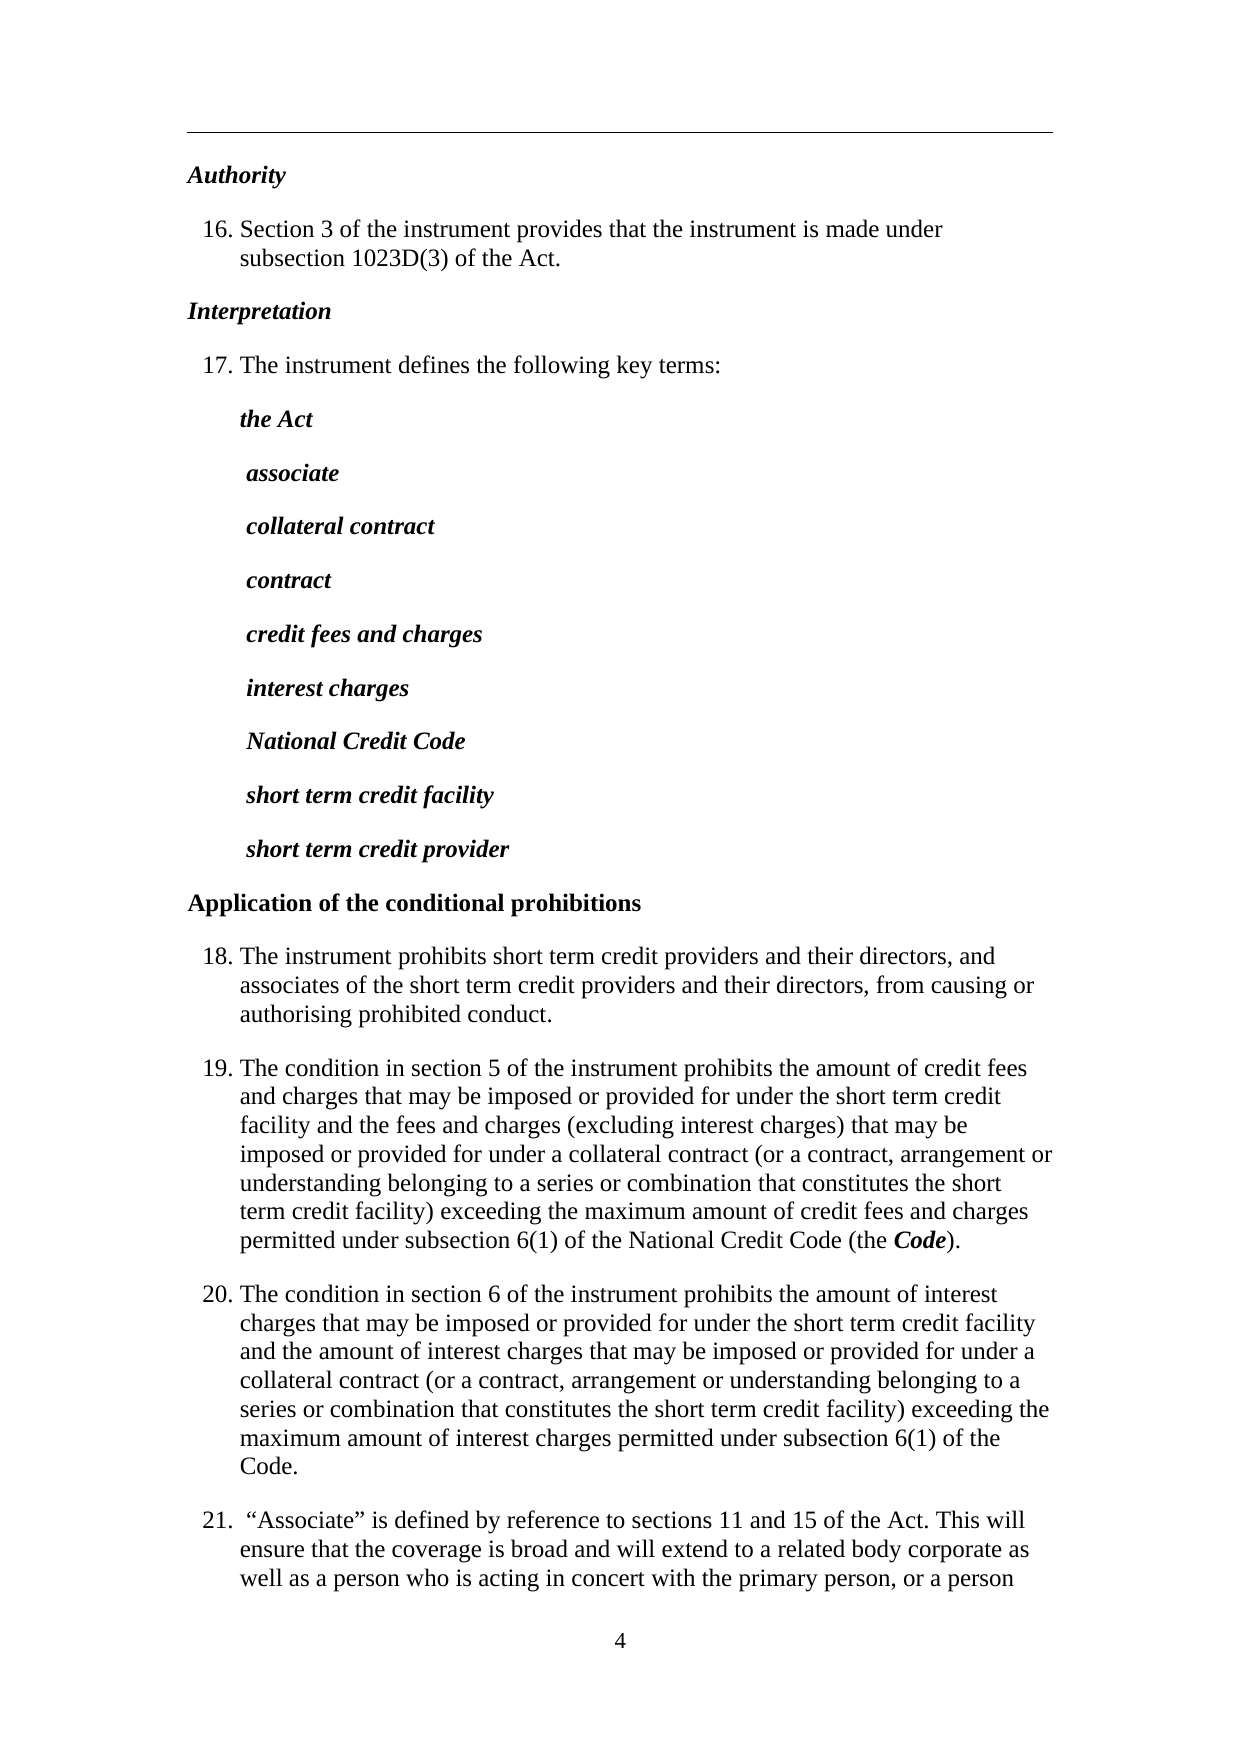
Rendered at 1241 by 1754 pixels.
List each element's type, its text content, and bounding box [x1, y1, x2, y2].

list Section 3 of the instrument provides that the instrument is made under subsection 1023D(3) of the Act. [202, 214, 1053, 271]
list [202, 1505, 1053, 1591]
list The instrument prohibits short term credit providers and their directors, and associates of the short term credit providers and their directors, from causing or authorising prohibited conduct. [202, 941, 1053, 1028]
text contract [246, 565, 1053, 594]
text credit fees and charges [246, 619, 1053, 648]
text associate [246, 458, 1053, 486]
text Application of the conditional prohibitions [187, 888, 1053, 916]
text Interpretation [187, 296, 1053, 325]
text the Act [239, 404, 1053, 433]
text short term credit provider [246, 834, 1053, 863]
list The condition in section 5 of the instrument prohibits the amount of credit fees and charges that may be imposed or provided for under the short term credit facility and the fees and charges (excluding interest charges) that may be imposed or provided for under a collateral contract (or a contract, arrangement or understanding belonging to a series or combination that constitutes the short term credit facility) exceeding the maximum amount of credit fees and charges permitted under subsection 6(1) of the National Credit Code (the Code). [202, 1053, 1053, 1254]
text Authority [187, 160, 1053, 189]
text collateral contract [246, 511, 1053, 540]
text short term credit facility [246, 780, 1053, 809]
list The instrument defines the following key terms: [202, 350, 1053, 379]
text National Credit Code [246, 726, 1053, 755]
text interest charges [246, 673, 1053, 701]
list The condition in section 6 of the instrument prohibits the amount of interest charges that may be imposed or provided for under the short term credit facility and the amount of interest charges that may be imposed or provided for under a collateral contract (or a contract, arrangement or understanding belonging to a series or combination that constitutes the short term credit facility) exceeding the maximum amount of interest charges permitted under subsection 6(1) of the Code. [202, 1279, 1053, 1480]
